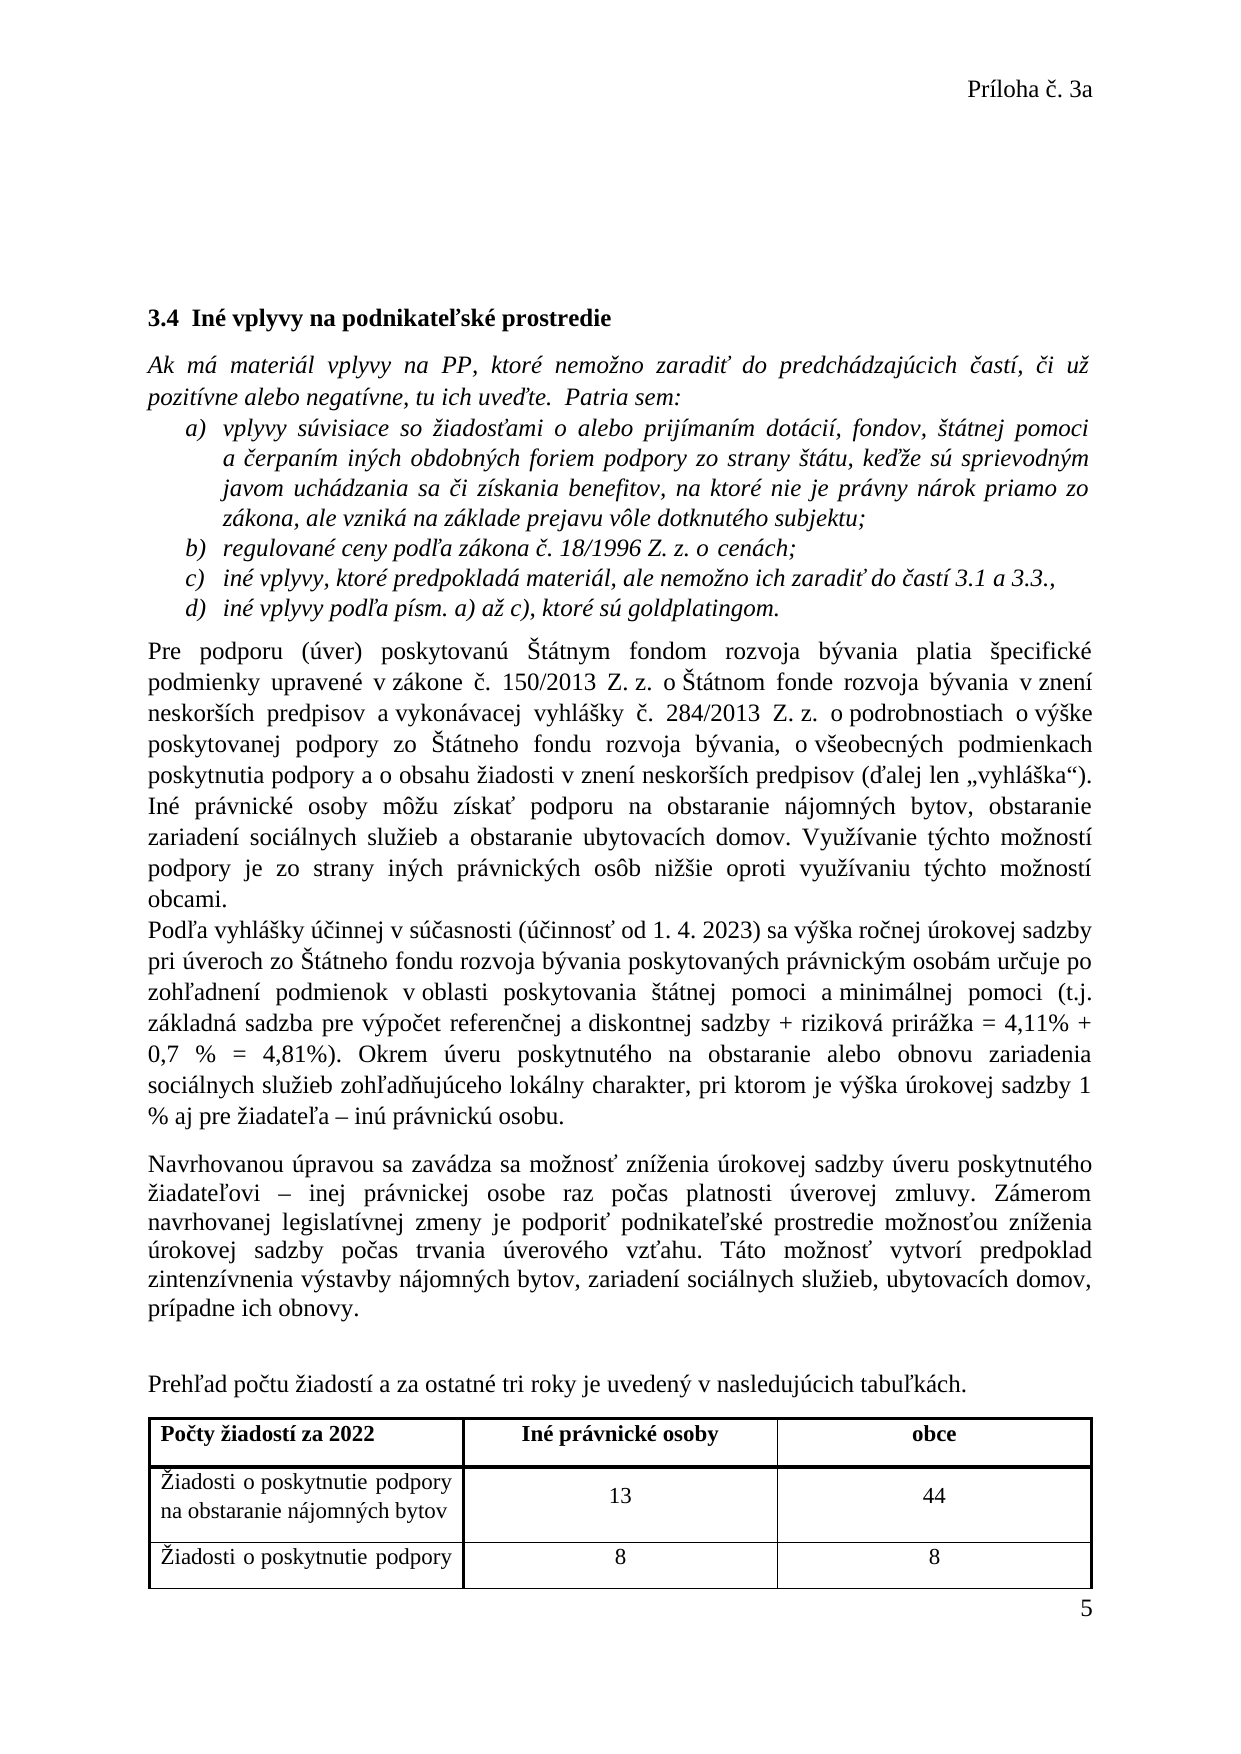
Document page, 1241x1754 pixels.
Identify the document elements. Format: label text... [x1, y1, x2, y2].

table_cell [151, 1543, 462, 1588]
text Pre podporu (úver) poskytovanú Štátnym fondom rozvoja bývania platia špecifické podmienky upravené v zákone č. 150/2013 Z. z. o Štátnom fonde rozvoja bývania v znení neskorších predpisov a vykonávacej vyhlášky č. 284/2013 Z. z. o podrobnostiach o výške poskytovanej podpory zo Štátneho fondu rozvoja bývania, o všeobecných podmienkach poskytnutia podpory a o obsahu žiadosti v znení neskorších predpisov (ďalej len „vyhláška“). Iné právnické osoby môžu získať podporu na obstaranie nájomných bytov, obstaranie zariadení sociálnych služieb a obstaranie ubytovacích domov. Využívanie týchto možností podpory je zo strany iných právnických osôb nižšie oproti využívaniu týchto možností obcami. [148, 636, 1093, 913]
text Podľa vyhlášky účinnej v súčasnosti (účinnosť od 1. 4. 2023) sa výška ročnej úrokovej sadzby pri úveroch zo Štátneho fondu rozvoja bývania poskytovaných právnickým osobám určuje po zohľadnení podmienok v oblasti poskytovania štátnej pomoci a minimálnej pomoci (t.j. základná sadzba pre výpočet referenčnej a diskontnej sadzby + riziková prirážka = 4,11% + 0,7 % = 4,81%). Okrem úveru poskytnutého na obstaranie alebo obnovu zariadenia sociálnych služieb zohľadňujúceho lokálny charakter, pri ktorom je výška úrokovej sadzby 1 % aj pre žiadateľa – inú právnickú osobu. [148, 915, 1093, 1130]
table_header Iné právnické osoby [465, 1420, 777, 1465]
list regulované ceny podľa zákona č. 18/1996 Z. z. o cenách; [185, 533, 1093, 562]
table_cell 8 [778, 1543, 1090, 1588]
table_cell 8 [465, 1543, 777, 1588]
table_cell 44 [778, 1469, 1090, 1542]
text Prehľad počtu žiadostí a za ostatné tri roky je uvedený v nasledujúcich tabuľkách. [148, 1369, 1093, 1398]
table_cell 13 [465, 1469, 777, 1542]
list iné vplyvy, ktoré predpokladá materiál, ale nemožno ich zaradiť do častí 3.1 a 3.3., [185, 563, 1093, 592]
text 3.4 Iné vplyvy na podnikateľské prostredie [148, 303, 1093, 332]
table_header Počty žiadostí za 2022 [151, 1420, 462, 1465]
list vplyvy súvisiace so žiadosťami o alebo prijímaním dotácií, fondov, štátnej pomoci a čerpaním iných obdobných foriem podpory zo strany štátu, keďže sú sprievodným javom uchádzania sa či získania benefitov, na ktoré nie je právny nárok priamo zo zákona, ale vzniká na základe prejavu vôle dotknutého subjektu; [185, 413, 1093, 532]
list iné vplyvy podľa písm. a) až c), ktoré sú goldplatingom. [185, 593, 1093, 622]
text Ak má materiál vplyvy na PP, ktoré nemožno zaradiť do predchádzajúcich častí, či už pozitívne alebo negatívne, tu ich uveďte. Patria sem: [148, 351, 1093, 410]
table_header obce [778, 1420, 1090, 1465]
table_cell Žiadosti o poskytnutie podpory na obstaranie nájomných bytov [151, 1469, 462, 1542]
text Navrhovanou úpravou sa zavádza sa možnosť zníženia úrokovej sadzby úveru poskytnutého žiadateľovi – inej právnickej osobe raz počas platnosti úverovej zmluvy. Zámerom navrhovanej legislatívnej zmeny je podporiť podnikateľské prostredie možnosťou zníženia úrokovej sadzby počas trvania úverového vzťahu. Táto možnosť vytvorí predpoklad zintenzívnenia výstavby nájomných bytov, zariadení sociálnych služieb, ubytovacích domov, prípadne ich obnovy. [148, 1149, 1093, 1322]
